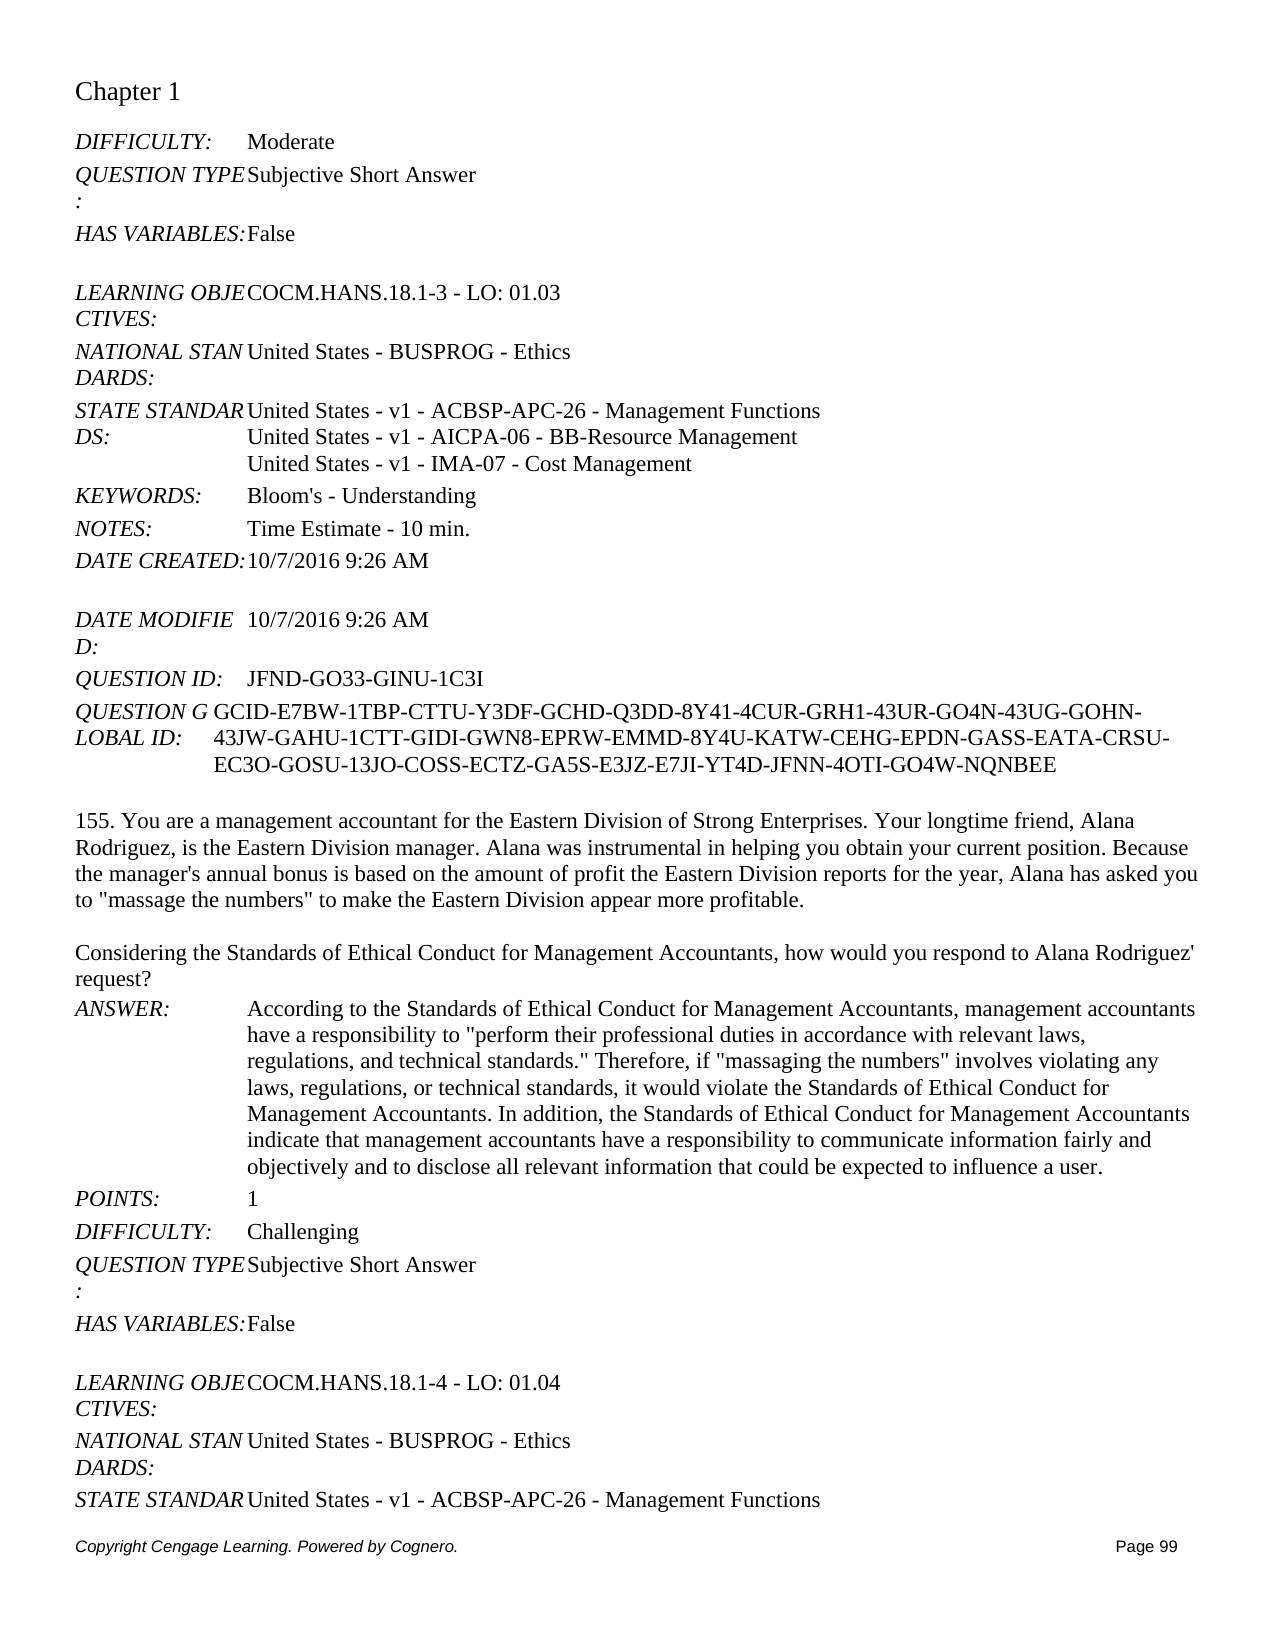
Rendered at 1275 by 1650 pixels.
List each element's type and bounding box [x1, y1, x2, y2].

table_header [75, 807, 1200, 1516]
table_header [75, 125, 1200, 780]
